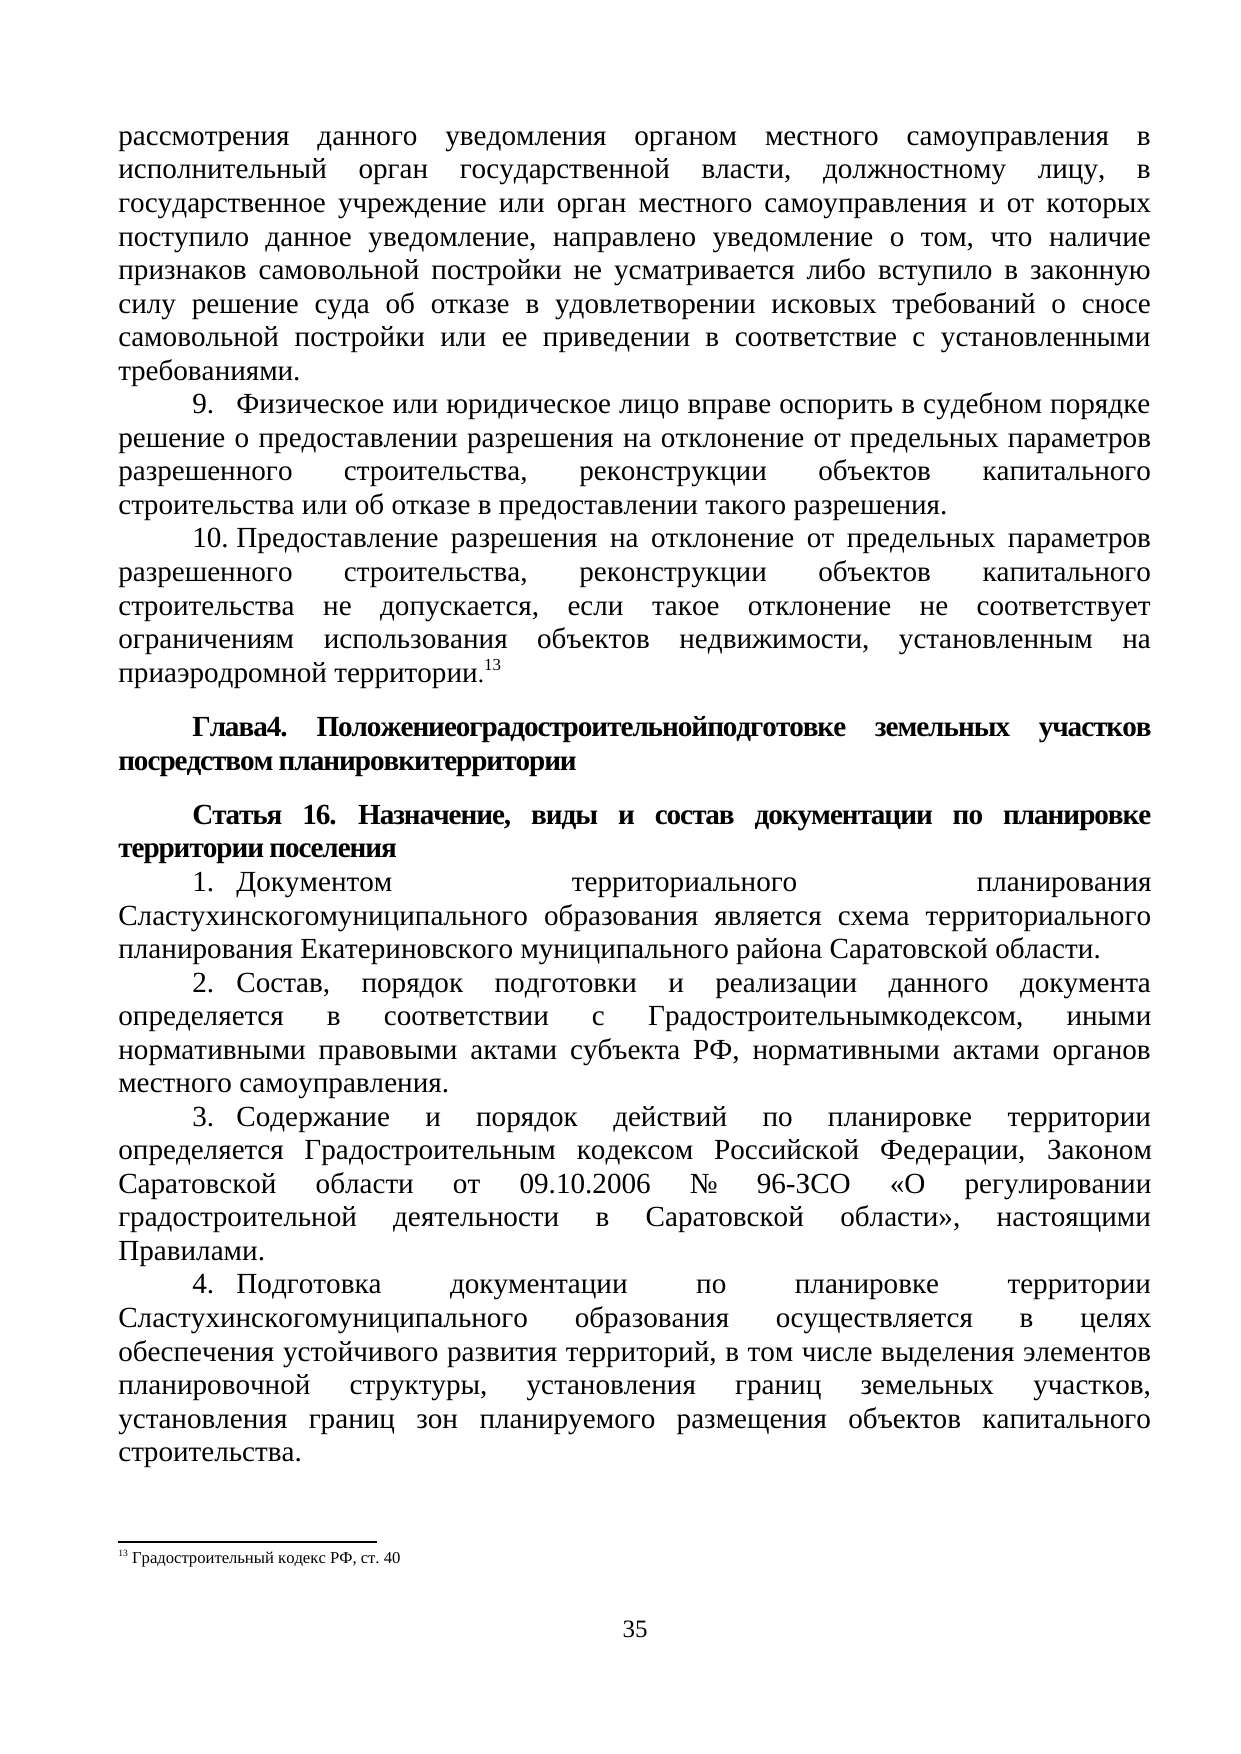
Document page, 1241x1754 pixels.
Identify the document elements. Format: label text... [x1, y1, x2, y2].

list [118, 118, 1152, 386]
list Документом территориального планирования Сластухинскогомуниципального образования является схема территориального планирования Екатериновского муниципального района Саратовской области. [118, 864, 1152, 965]
list Подготовка документации по планировке территории Сластухинскогомуниципального образования осуществляется в целях обеспечения устойчивого развития территорий, в том числе выделения элементов планировочной структуры, установления границ земельных участков, установления границ зон планируемого размещения объектов капитального строительства. [118, 1267, 1152, 1468]
list Предоставление разрешения на отклонение от предельных параметров разрешенного строительства, реконструкции объектов капитального строительства не допускается, если такое отклонение не соответствует ограничениям использования объектов недвижимости, установленным на приаэродромной территории. [118, 521, 1152, 688]
list Содержание и порядок действий по планировке территории определяется Градостроительным кодексом Российской Федерации, Законом Саратовской области от 09.10.2006 № 96-ЗСО «О регулировании градостроительной деятельности в Саратовской области», настоящими Правилами. [118, 1099, 1152, 1267]
subtitle Статья 16. Назначение, виды и состав документации по планировке территории поселения [118, 797, 1152, 864]
subtitle Глава4. Положениеоградостроительнойподготовке земельных участков посредством планировкитерритории [118, 709, 1152, 776]
list Состав, порядок подготовки и реализации данного документа определяется в соответствии с Градостроительнымкодексом, иными нормативными правовыми актами субъекта РФ, нормативными актами органов местного самоуправления. [118, 965, 1152, 1099]
list Физическое или юридическое лицо вправе оспорить в судебном порядке решение о предоставлении разрешения на отклонение от предельных параметров разрешенного строительства, реконструкции объектов капитального строительства или об отказе в предоставлении такого разрешения. [118, 386, 1152, 521]
